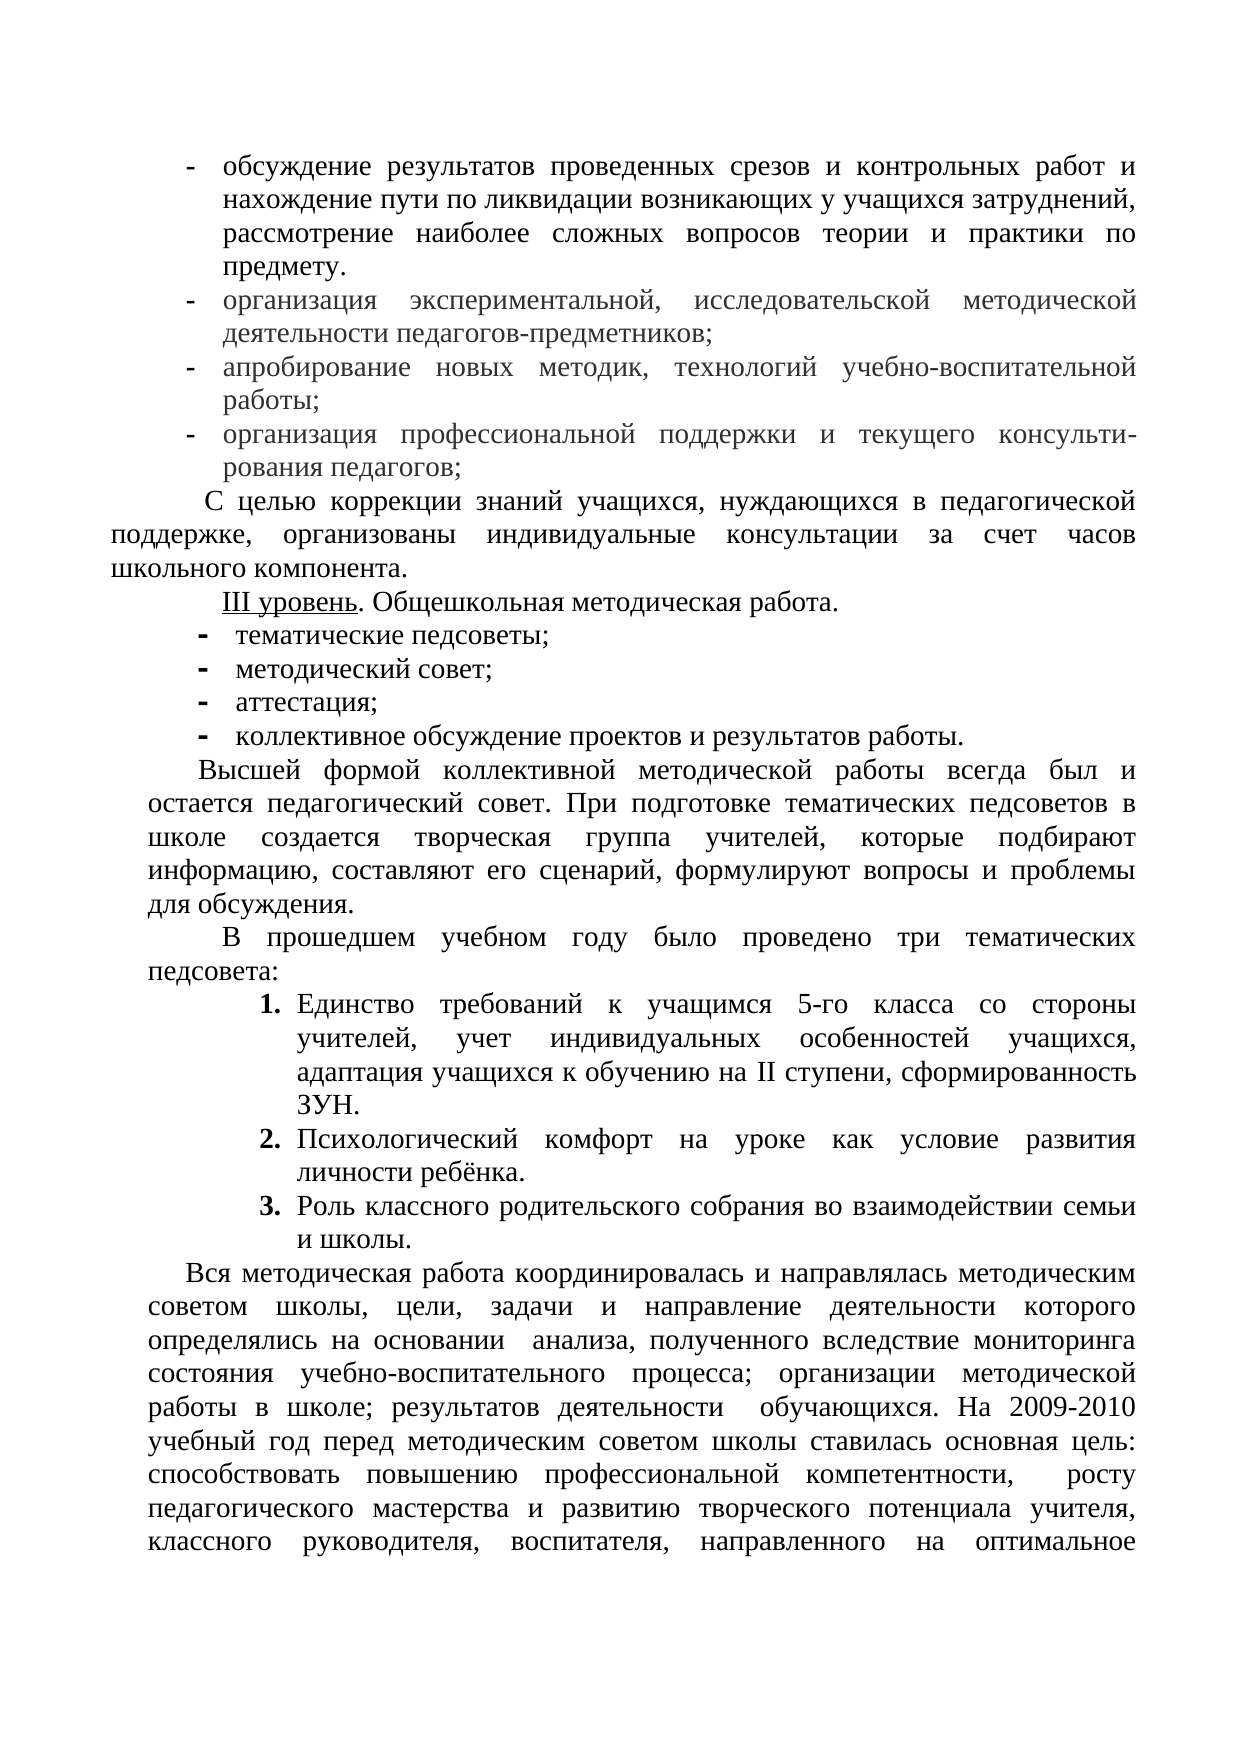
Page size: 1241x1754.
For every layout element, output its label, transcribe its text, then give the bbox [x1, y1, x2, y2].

text III уровень. Общешкольная методическая работа. [148, 584, 1137, 617]
list апробирование новых методик, технологий учебно-воспитательной работы; [186, 349, 1137, 416]
list Роль классного родительского собрания во взаимодействии семьи и школы. [259, 1188, 1137, 1255]
list Единство требований к учащимся 5-го класса со стороны учителей, учет индивидуальных особенностей учащихся, адаптация учащихся к обучению на II ступени, сформированность ЗУН. [259, 987, 1137, 1121]
list Психологический комфорт на уроке как условие развития личности ребёнка. [259, 1121, 1137, 1188]
list обсуждение результатов проведенных срезов и контрольных работ и нахождение пути по ликвидации возникающих у учащихся затруднений, рассмотрение наиболее сложных вопросов теории и практики по предмету. [186, 148, 1137, 282]
list аттестация; [198, 684, 1137, 718]
list тематические педсоветы; [198, 617, 1137, 651]
list организация профессиональной поддержки и текущего консультирования педагогов; [186, 416, 1137, 483]
text Высшей формой коллективной методической работы всегда был и остается педагогический совет. При подготовке тематических педсоветов в школе создается творческая группа учителей, которые подбирают информацию, составляют его сценарий, формулируют вопросы и проблемы для обсуждения. [148, 752, 1137, 919]
list коллективное обсуждение проектов и результатов работы. [198, 718, 1137, 752]
text С целью коррекции знаний учащихся, нуждающихся в педагогической поддержке, организованы индивидуальные консультации за счет часов школьного компонента. [111, 483, 1137, 584]
text В прошедшем учебном году было проведено три тематических педсовета: [148, 919, 1137, 987]
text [148, 1255, 1137, 1557]
list организация экспериментальной, исследовательской методической деятельности педагогов-предметников; [186, 282, 1137, 349]
list методический совет; [198, 651, 1137, 684]
